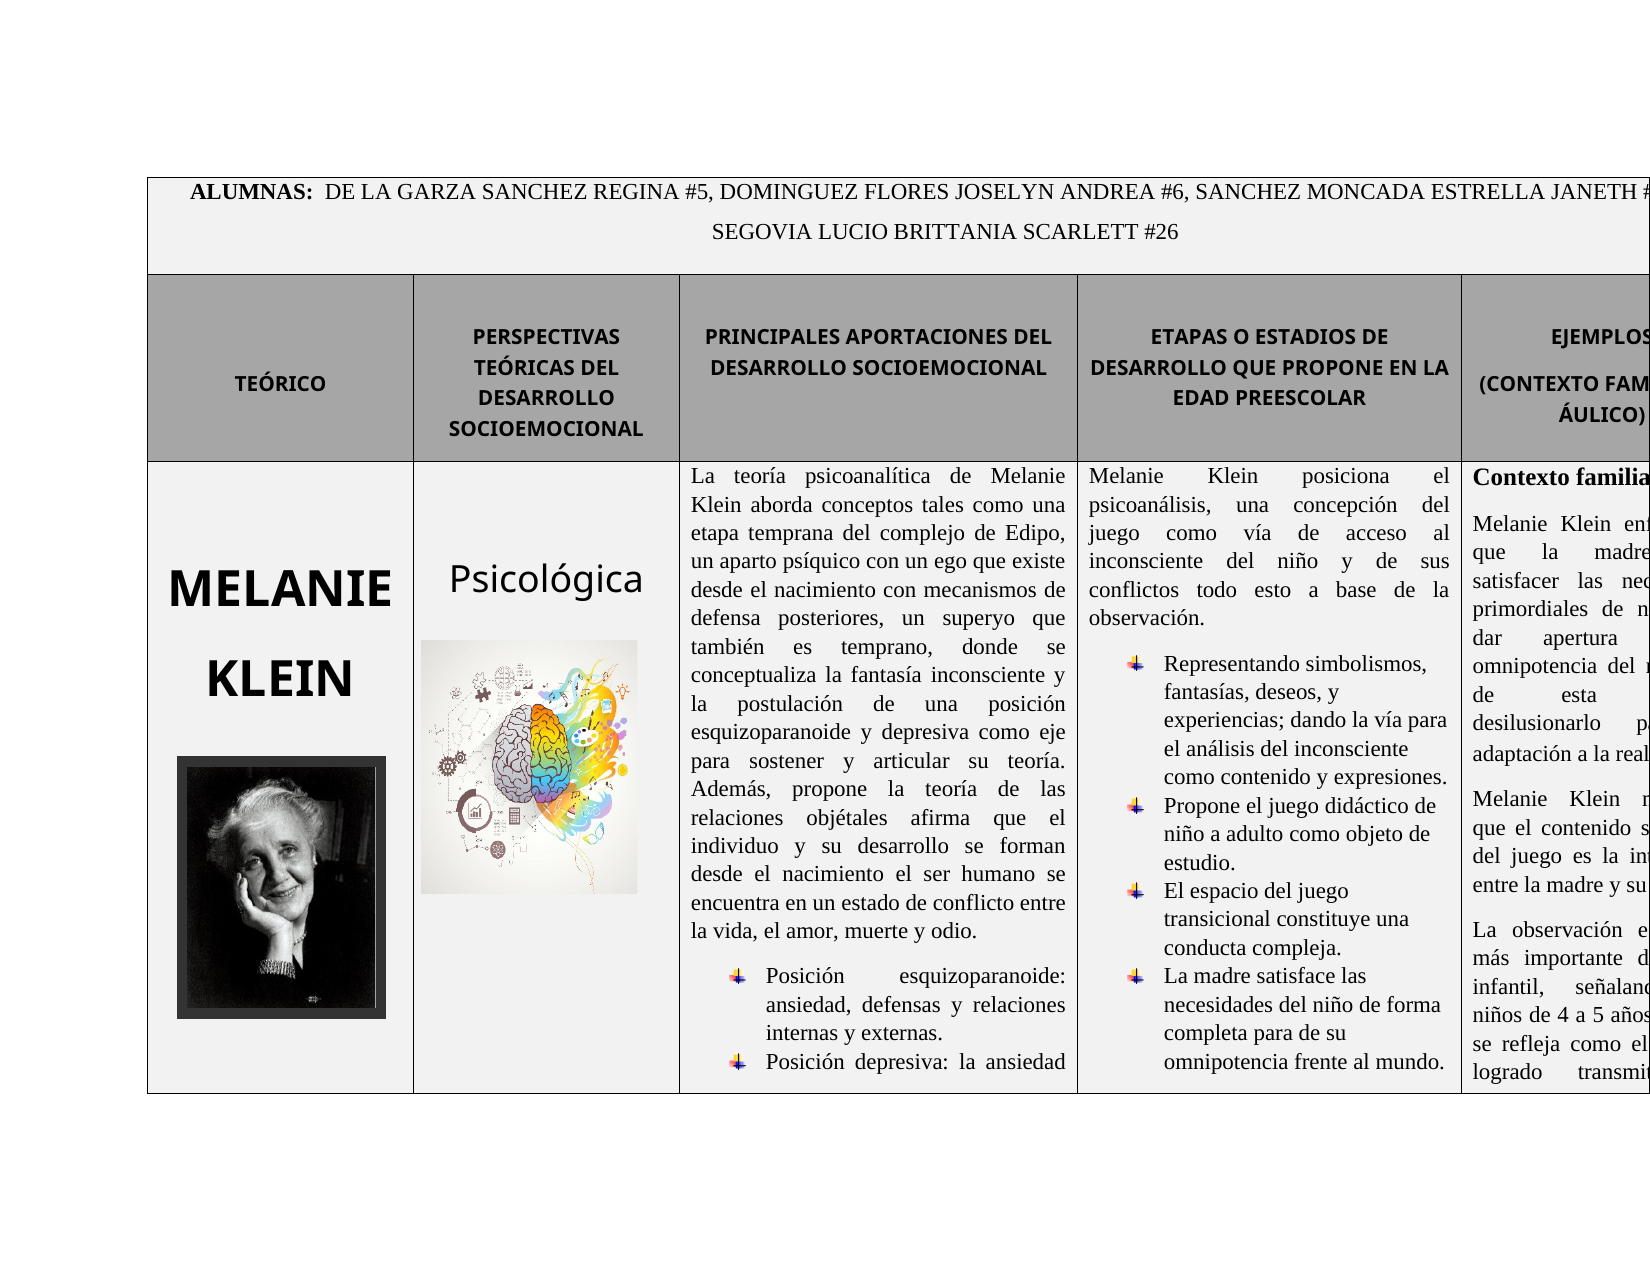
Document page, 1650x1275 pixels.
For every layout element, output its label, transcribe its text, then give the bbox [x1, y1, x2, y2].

picture [729, 967, 746, 984]
table_cell PRINCIPALES APORTACIONES DEL DESARROLLO SOCIOEMOCIONAL [680, 275, 1077, 461]
picture [1127, 881, 1144, 899]
table_cell MELANIE KLEIN [148, 462, 413, 1093]
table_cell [1462, 462, 1649, 1093]
picture [1127, 796, 1144, 814]
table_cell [1078, 462, 1461, 1093]
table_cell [680, 462, 1077, 1093]
picture [187, 767, 376, 1008]
table_cell EJEMPLOS (CONTEXTO FAMILIAR Y ÁULICO) [1462, 275, 1649, 461]
table_cell ETAPAS O ESTADIOS DE DESARROLLO QUE PROPONE EN LA EDAD PREESCOLAR [1078, 275, 1461, 461]
table_cell PERSPECTIVAS TEÓRICAS DEL DESARROLLO SOCIOEMOCIONAL [414, 275, 679, 461]
table_cell TEÓRICO [148, 275, 413, 461]
picture [1127, 654, 1144, 671]
table_header ALUMNAS: DE LA GARZA SANCHEZ REGINA #5, DOMINGUEZ FLORES JOSELYN ANDREA #6, SANCHEZ MONCADA ESTRELLA JANETH #25 Y SEGOVIA LUCIO BRITTANIA SCARLETT #26 [148, 178, 1649, 274]
picture [421, 640, 638, 894]
picture [1127, 967, 1144, 984]
picture [729, 1052, 746, 1070]
table_cell Psicológica [414, 462, 679, 1093]
